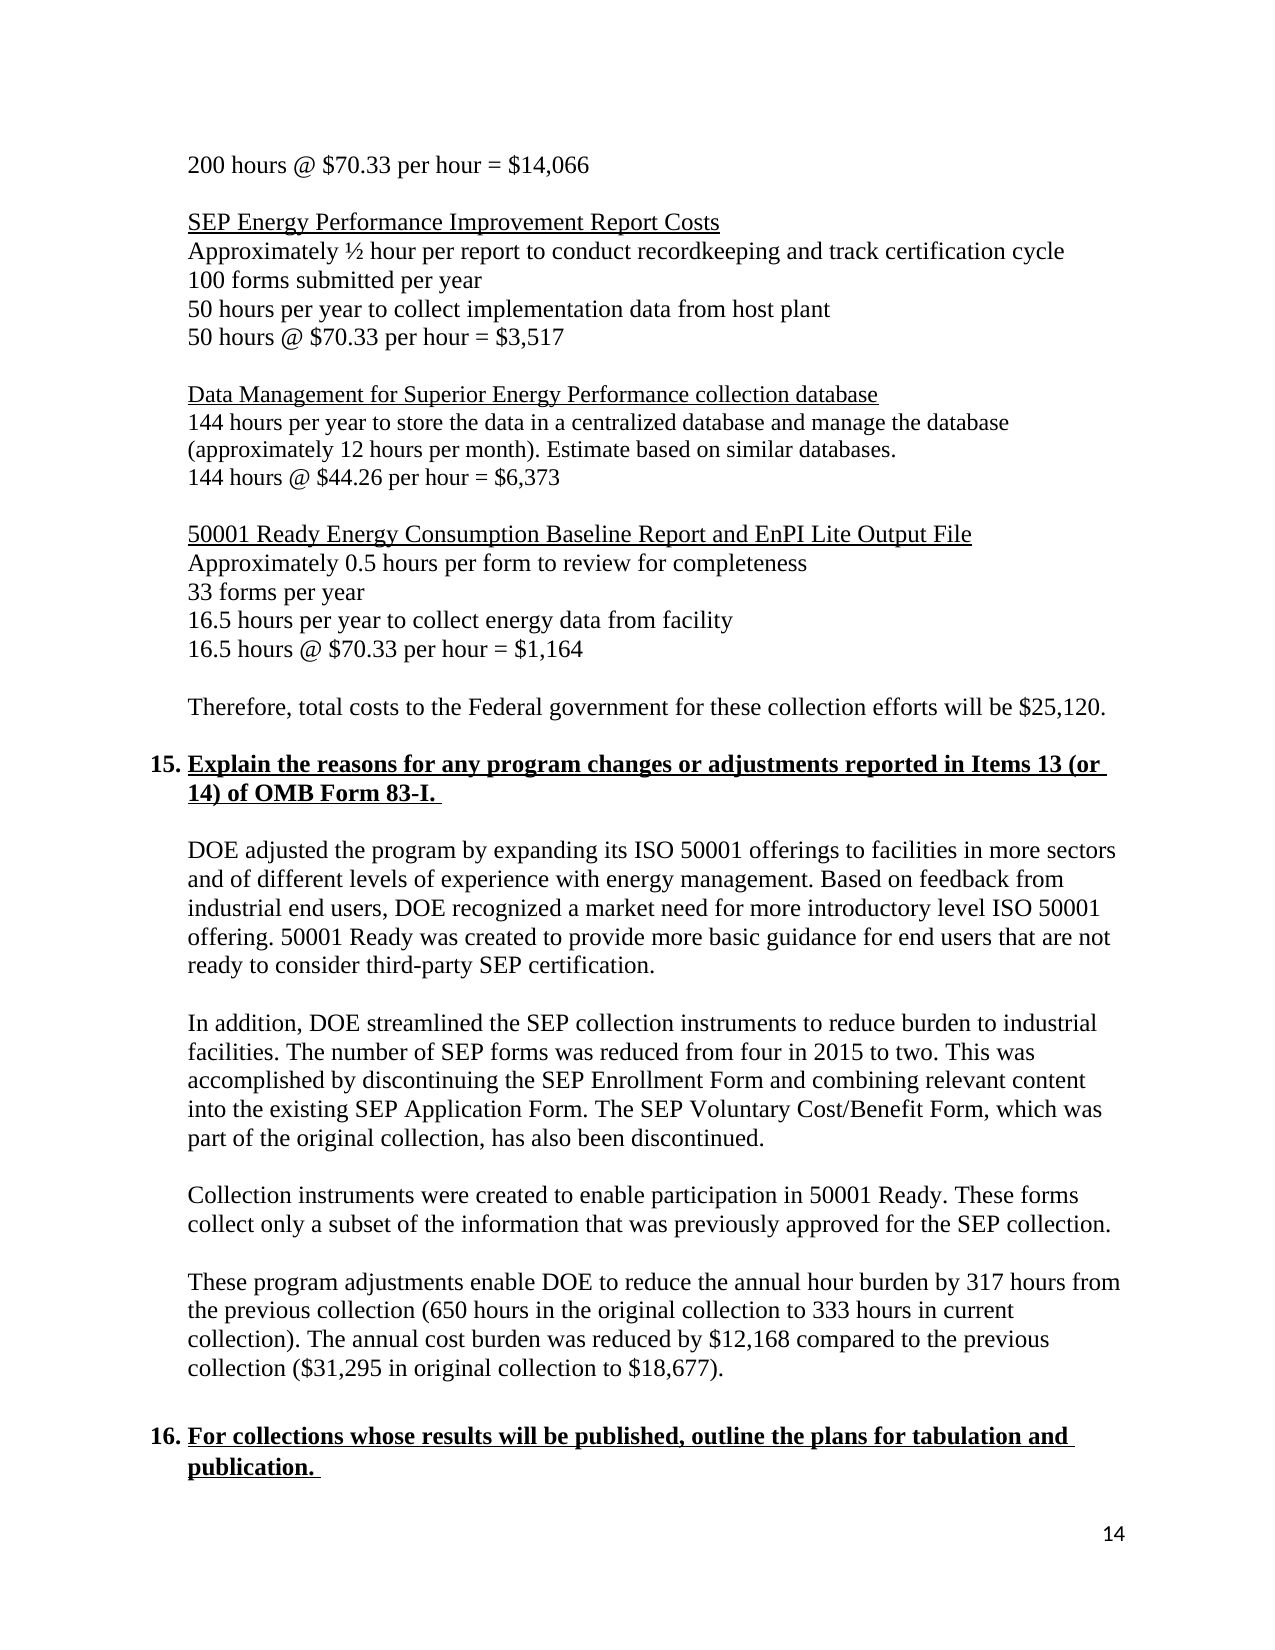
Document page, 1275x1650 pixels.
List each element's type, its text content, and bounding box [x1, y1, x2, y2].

text 200 hours @ $70.33 per hour = $14,066 [187, 150, 1125, 179]
text 50 hours @ $70.33 per hour = $3,517 [187, 322, 1125, 351]
text DOE adjusted the program by expanding its ISO 50001 offerings to facilities in more sectors and of different levels of experience with energy management. Based on feedback from industrial end users, DOE recognized a market need for more introductory level ISO 50001 offering. 50001 Ready was created to provide more basic guidance for end users that are not ready to consider third-party SEP certification. [187, 835, 1125, 979]
text 144 hours per year to store the data in a centralized database and manage the database (approximately 12 hours per month). Estimate based on similar databases. [187, 408, 1125, 463]
text 33 forms per year [187, 577, 1125, 605]
text Approximately 0.5 hours per form to review for completeness [187, 548, 1125, 577]
text Data Management for Superior Energy Performance collection database [187, 380, 1125, 408]
text In addition, DOE streamlined the SEP collection instruments to reduce burden to industrial facilities. The number of SEP forms was reduced from four in 2015 to two. This was accomplished by discontinuing the SEP Enrollment Form and combining relevant content into the existing SEP Application Form. The SEP Voluntary Cost/Benefit Form, which was part of the original collection, has also been discontinued. [187, 1008, 1125, 1152]
text These program adjustments enable DOE to reduce the annual hour burden by 317 hours from the previous collection (650 hours in the original collection to 333 hours in current collection). The annual cost burden was reduced by $12,168 compared to the previous collection ($31,295 in original collection to $18,677). [187, 1267, 1125, 1382]
text 16.5 hours @ $70.33 per hour = $1,164 [187, 634, 1125, 663]
list Explain the reasons for any program changes or adjustments reported in Items 13 (or 14) of OMB Form 83-I. [150, 749, 1125, 807]
list For collections whose results will be published, outline the plans for tabulation and publication. [150, 1418, 1125, 1481]
text SEP Energy Performance Improvement Report Costs [187, 207, 1125, 236]
text Approximately ½ hour per report to conduct recordkeeping and track certification cycle [187, 236, 1125, 265]
text Therefore, total costs to the Federal government for these collection efforts will be $25,120. [187, 692, 1125, 720]
text 50 hours per year to collect implementation data from host plant [187, 294, 1125, 322]
text 144 hours @ $44.26 per hour = $6,373 [187, 463, 1125, 490]
text 50001 Ready Energy Consumption Baseline Report and EnPI Lite Output File [187, 519, 1125, 548]
text 100 forms submitted per year [187, 265, 1125, 294]
text Collection instruments were created to enable participation in 50001 Ready. These forms collect only a subset of the information that was previously approved for the SEP collection. [187, 1180, 1125, 1238]
text 16.5 hours per year to collect energy data from facility [187, 605, 1125, 634]
